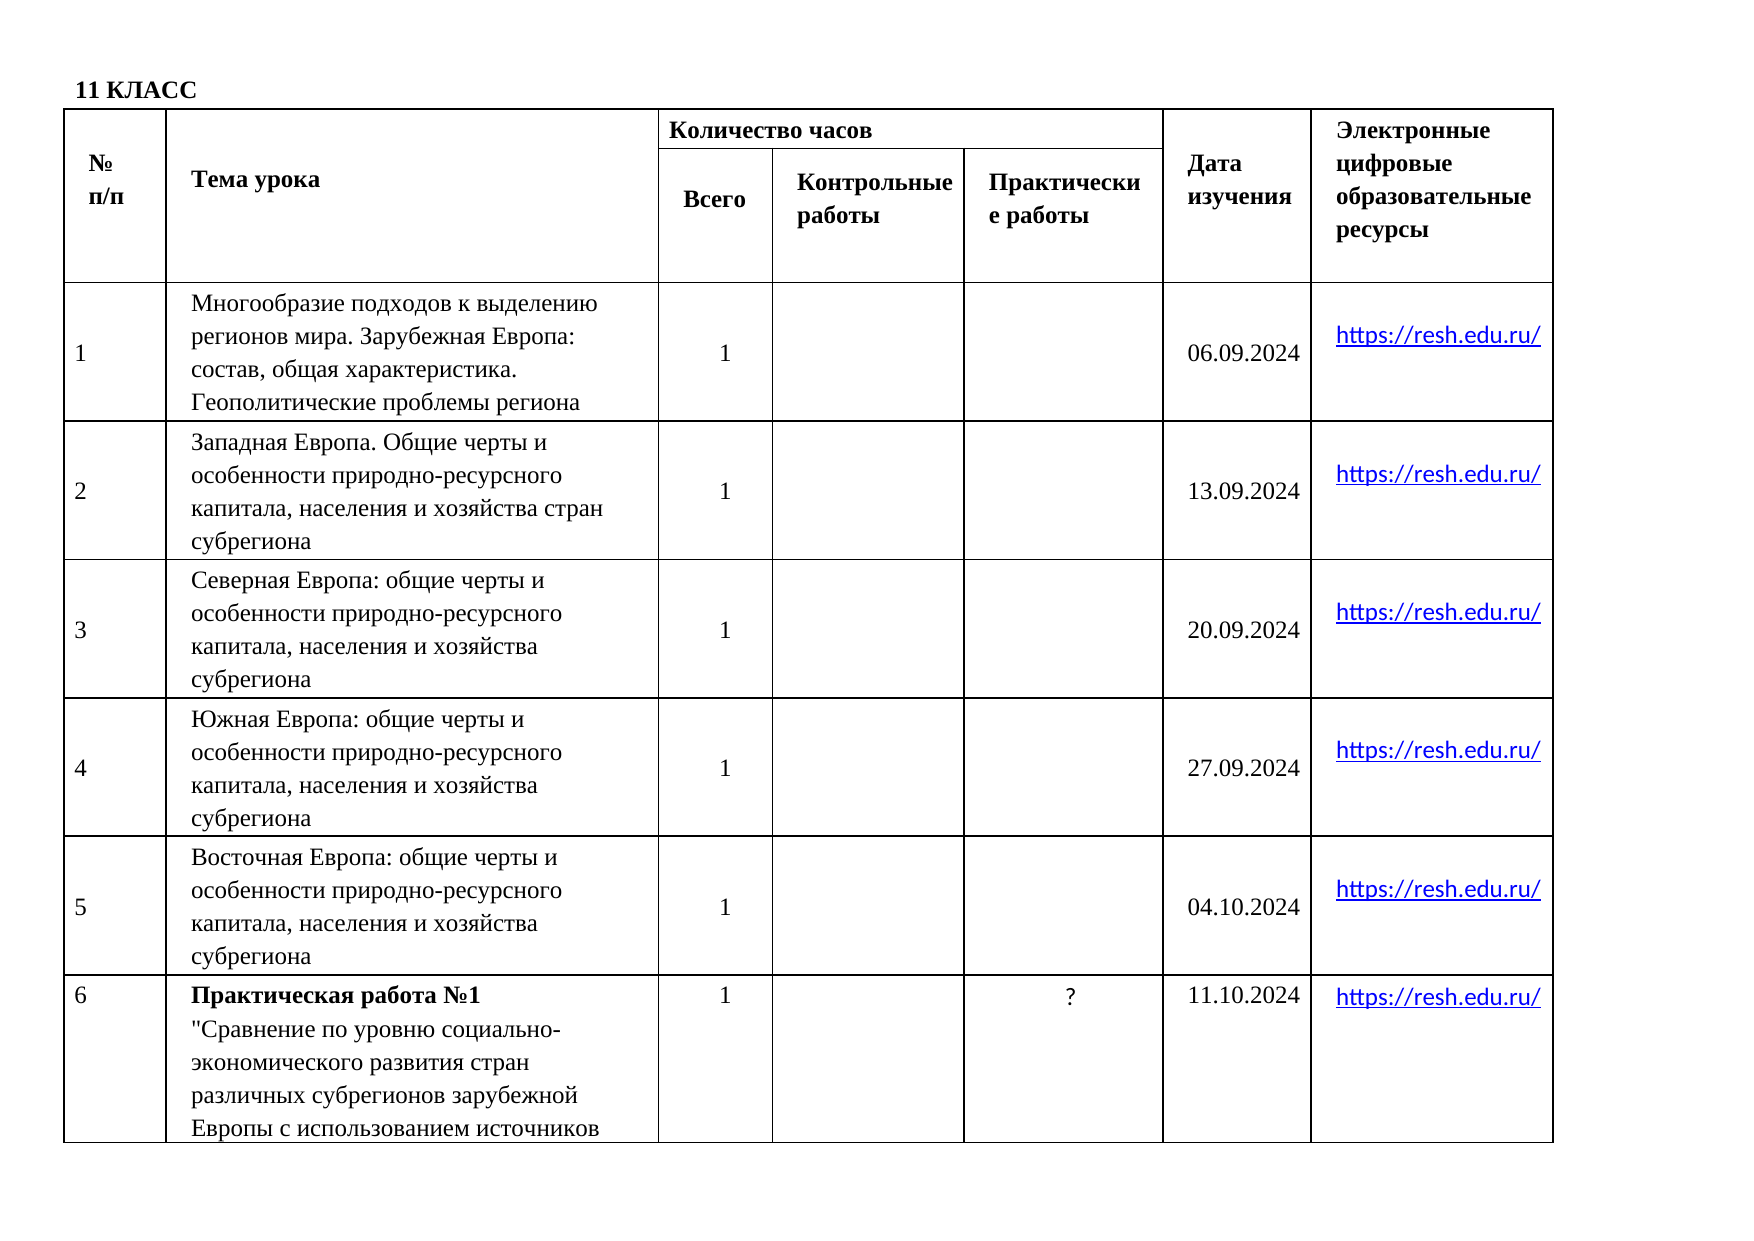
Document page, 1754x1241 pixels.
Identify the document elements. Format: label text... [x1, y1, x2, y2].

table_cell https://resh.edu.ru/ [1312, 837, 1552, 974]
table_cell 04.10.2024 [1164, 837, 1310, 974]
table_cell https://resh.edu.ru/ [1312, 699, 1552, 835]
table_cell https://resh.edu.ru/ [1312, 560, 1552, 697]
table_cell ? [965, 976, 1162, 1141]
table_header № п/п [65, 110, 165, 282]
table_cell [965, 560, 1162, 697]
table_cell 5 [65, 837, 165, 974]
table_header Количество часов [659, 110, 1162, 147]
table_cell [773, 976, 963, 1141]
table_cell Всего [659, 149, 772, 282]
table_cell [773, 699, 963, 835]
table_cell 06.09.2024 [1164, 283, 1310, 420]
table_cell 20.09.2024 [1164, 560, 1310, 697]
table_cell 1 [659, 422, 772, 558]
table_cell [167, 976, 658, 1141]
table_header Электронные цифровые образовательные ресурсы [1312, 110, 1552, 282]
table_cell 1 [659, 976, 772, 1141]
table_cell Западная Европа. Общие черты и особенности природно-ресурсного капитала, населения и хозяйства стран субрегиона [167, 422, 658, 558]
table_cell [965, 422, 1162, 558]
table_cell [965, 837, 1162, 974]
table_cell 6 [65, 976, 165, 1141]
table_cell 11.10.2024 [1164, 976, 1310, 1141]
table_cell Контрольные работы [773, 149, 963, 282]
table_cell 3 [65, 560, 165, 697]
table_cell 27.09.2024 [1164, 699, 1310, 835]
table_cell [773, 422, 963, 558]
table_cell Практические работы [965, 149, 1162, 282]
table_cell [965, 699, 1162, 835]
table_cell https://resh.edu.ru/ [1312, 283, 1552, 420]
table_cell 1 [659, 699, 772, 835]
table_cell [1312, 976, 1552, 1141]
table_cell 13.09.2024 [1164, 422, 1310, 558]
table_cell 1 [65, 283, 165, 420]
table_cell [773, 283, 963, 420]
table_cell 4 [65, 699, 165, 835]
text 11 КЛАСС [75, 75, 1679, 104]
table_cell https://resh.edu.ru/ [1312, 422, 1552, 558]
table_header Дата изучения [1164, 110, 1310, 282]
table_cell 2 [65, 422, 165, 558]
table_header Тема урока [167, 110, 658, 282]
table_cell [773, 560, 963, 697]
table_cell 1 [659, 560, 772, 697]
table_cell [773, 837, 963, 974]
table_cell Восточная Европа: общие черты и особенности природно-ресурсного капитала, населения и хозяйства субрегиона [167, 837, 658, 974]
table_cell [965, 283, 1162, 420]
table_cell Южная Европа: общие черты и особенности природно-ресурсного капитала, населения и хозяйства субрегиона [167, 699, 658, 835]
table_cell 1 [659, 837, 772, 974]
table_cell 1 [659, 283, 772, 420]
table_cell Многообразие подходов к выделению регионов мира. Зарубежная Европа: состав, общая характеристика. Геополитические проблемы региона [167, 283, 658, 420]
table_cell Северная Европа: общие черты и особенности природно-ресурсного капитала, населения и хозяйства субрегиона [167, 560, 658, 697]
